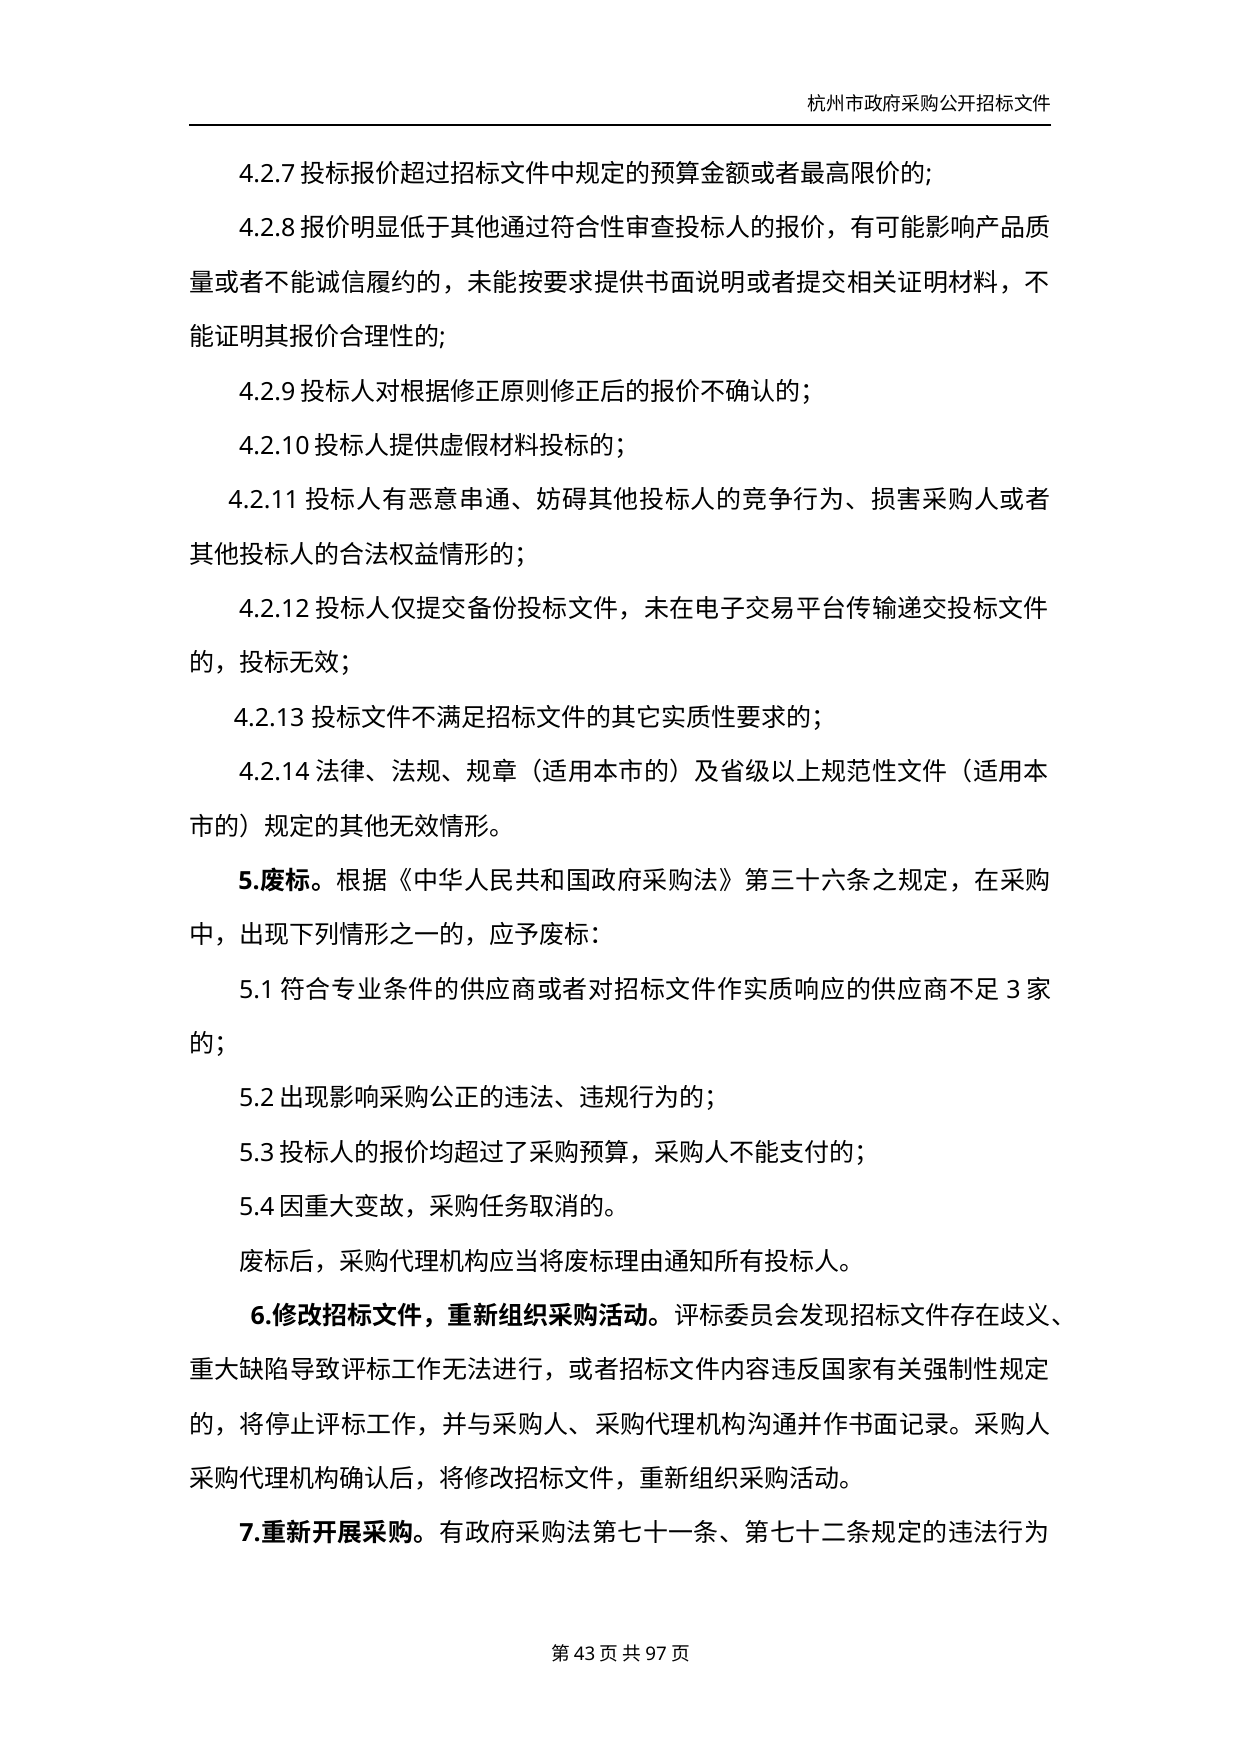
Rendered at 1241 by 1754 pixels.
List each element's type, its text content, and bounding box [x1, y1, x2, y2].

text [189, 1513, 1051, 1549]
text 6.修改招标文件，重新组织采购活动。评标委员会发现招标文件存在歧义、重大缺陷导致评标工作无法进行，或者招标文件内容违反国家有关强制性规定的，将停止评标工作，并与采购人、采购代理机构沟通并作书面记录。采购人、采购代理机构确认后，将修改招标文件，重新组织采购活动。 [189, 1295, 1051, 1495]
text 4.2.9投标人对根据修正原则修正后的报价不确认的； [189, 371, 1051, 407]
text 4.2.8报价明显低于其他通过符合性审查投标人的报价，有可能影响产品质量或者不能诚信履约的，未能按要求提供书面说明或者提交相关证明材料，不能证明其报价合理性的; [189, 208, 1051, 353]
text 4.2.14法律、法规、规章（适用本市的）及省级以上规范性文件（适用本市的）规定的其他无效情形。 [189, 752, 1051, 842]
text 5.3投标人的报价均超过了采购预算，采购人不能支付的； [189, 1132, 1051, 1168]
text 4.2.7投标报价超过招标文件中规定的预算金额或者最高限价的; [189, 153, 1051, 190]
text 5.废标。根据《中华人民共和国政府采购法》第三十六条之规定，在采购中，出现下列情形之一的，应予废标： [189, 860, 1051, 951]
subtitle 4.2.13 投标文件不满足招标文件的其它实质性要求的； [234, 697, 1051, 733]
text 4.2.11投标人有恶意串通、妨碍其他投标人的竞争行为、损害采购人或者其他投标人的合法权益情形的； [189, 480, 1051, 570]
text 4.2.10投标人提供虚假材料投标的； [189, 425, 1051, 462]
text 废标后，采购代理机构应当将废标理由通知所有投标人。 [189, 1241, 1051, 1277]
text 4.2.12投标人仅提交备份投标文件，未在电子交易平台传输递交投标文件的，投标无效； [189, 588, 1051, 679]
text 5.2出现影响采购公正的违法、违规行为的； [189, 1078, 1051, 1114]
text 5.1符合专业条件的供应商或者对招标文件作实质响应的供应商不足3家的； [189, 969, 1051, 1060]
text 5.4因重大变故，采购任务取消的。 [189, 1187, 1051, 1223]
